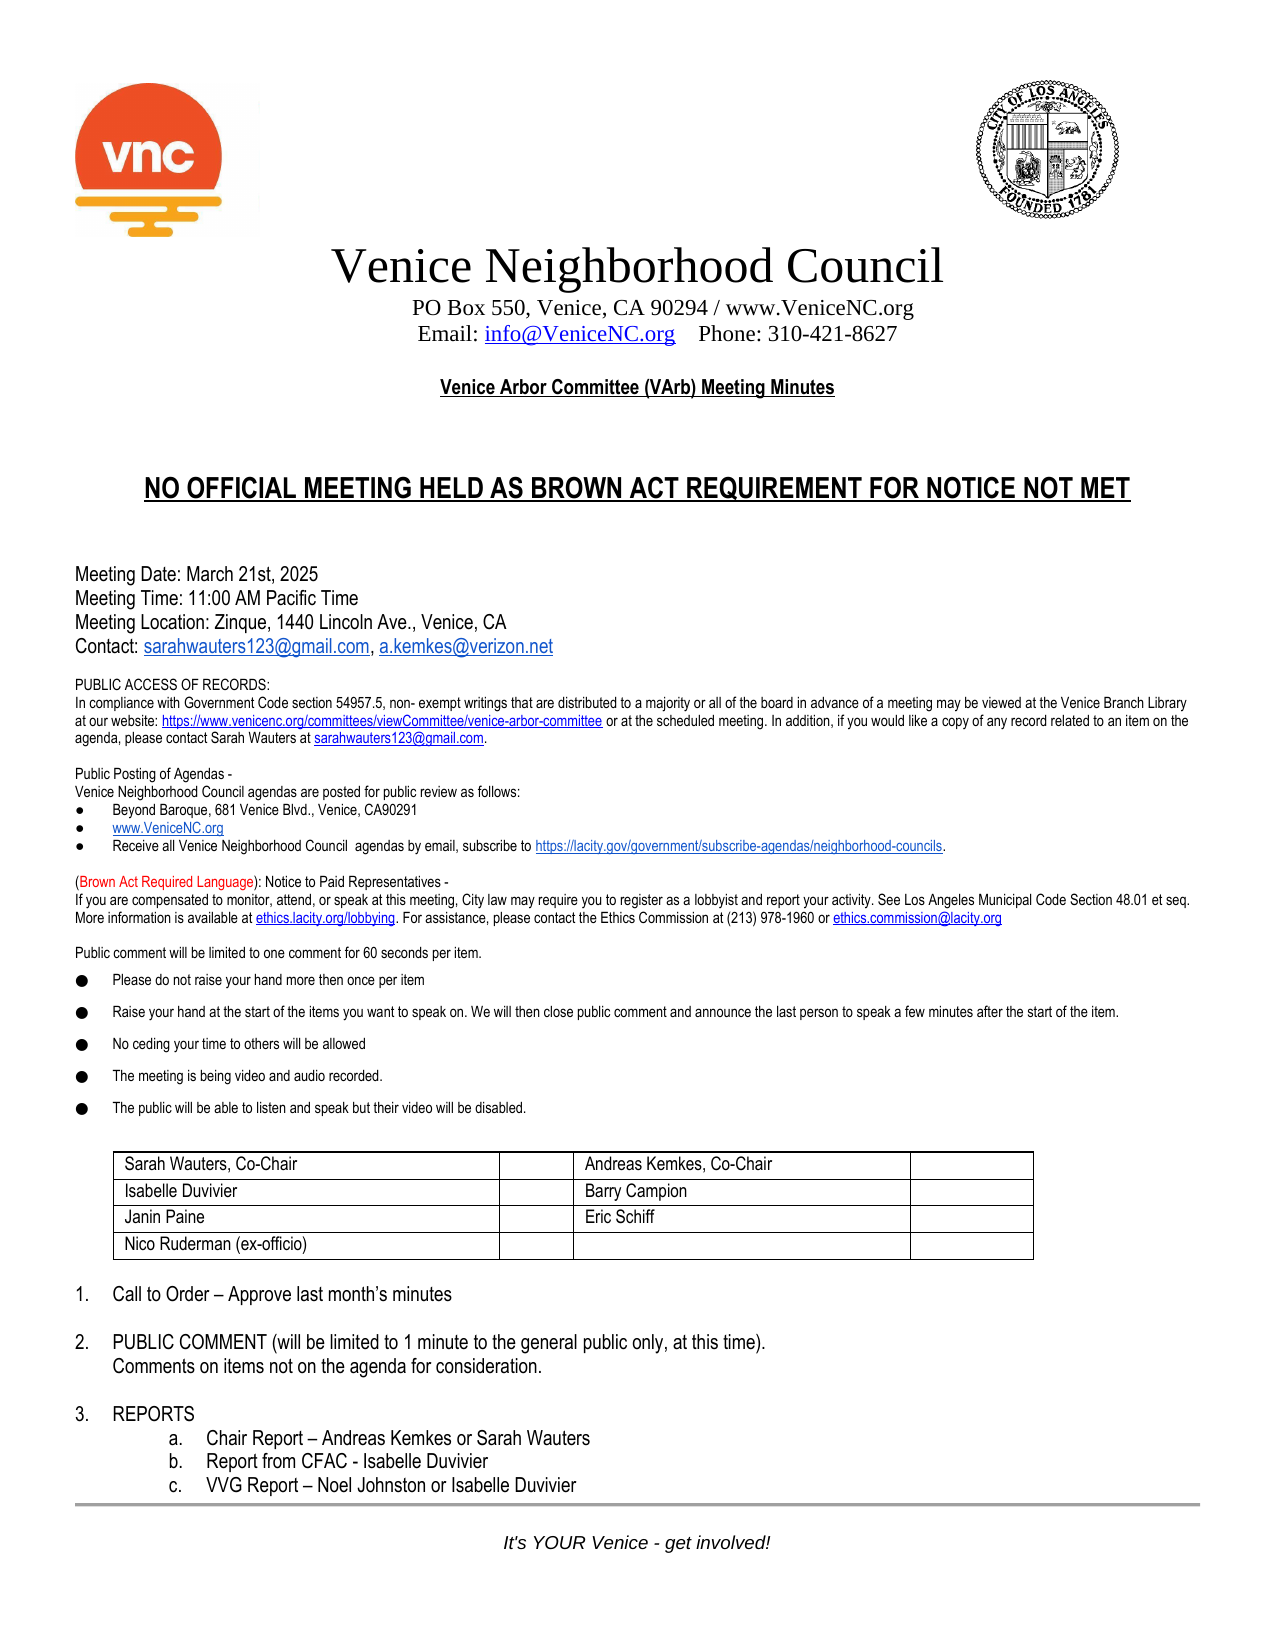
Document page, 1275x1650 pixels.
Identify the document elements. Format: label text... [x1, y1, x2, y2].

list Beyond Baroque, 681 Venice Blvd., Venice, CA90291 [75, 801, 1200, 819]
text (Brown Act Required Language): Notice to Paid Representatives - If you are compensated to monitor, attend, or speak at this meeting, City law may require you to register as a lobbyist and report your activity. See Los Angeles Municipal Code Section 48.01 et seq. More information is available at ethics.lacity.org/lobbying. For assistance, please contact the Ethics Commission at (213) 978-1960 or ethics.commission@lacity.org [75, 873, 1200, 926]
text Meeting Date: March 21st, 2025 [75, 562, 1200, 586]
table_cell Eric Schiff [574, 1206, 910, 1232]
table_header [911, 1153, 1033, 1179]
text Public Posting of Agendas - [75, 765, 1200, 783]
table_header Sarah Wauters, Co-Chair [114, 1153, 499, 1179]
list Chair Report – Andreas Kemkes or Sarah Wauters [169, 1425, 1200, 1449]
text NO OFFICIAL MEETING HELD AS BROWN ACT REQUIREMENT FOR NOTICE NOT MET [75, 471, 1200, 504]
list Receive all Venice Neighborhood Council agendas by email, subscribe to https://lacity.gov/government/subscribe-agendas/neighborhood-councils. [75, 837, 1200, 855]
text Meeting Time: 11:00 AM Pacific Time Meeting Location: Zinque, 1440 Lincoln Ave., Venice, CA [75, 586, 1200, 634]
list www.VeniceNC.org [75, 819, 1200, 837]
list No ceding your time to others will be allowed [75, 1026, 1243, 1058]
picture [965, 69, 1130, 227]
table_cell Barry Campion [574, 1180, 910, 1204]
text Venice Arbor Committee (VArb) Meeting Minutes [75, 375, 1200, 399]
table_header Andreas Kemkes, Co-Chair [574, 1153, 910, 1179]
text PUBLIC ACCESS OF RECORDS: [75, 676, 1200, 693]
list REPORTS [75, 1401, 1200, 1425]
text Venice Neighborhood Council agendas are posted for public review as follows: [75, 783, 1200, 801]
list Raise your hand at the start of the items you want to speak on. We will then close public comment and announce the last person to speak a few minutes after the start of the item. [75, 994, 1243, 1026]
list The public will be able to listen and speak but their video will be disabled. [75, 1091, 1243, 1151]
table_header [500, 1153, 573, 1179]
table_cell [911, 1233, 1033, 1259]
text Public comment will be limited to one comment for 60 seconds per item. [75, 944, 1200, 962]
table_cell Isabelle Duvivier [114, 1180, 499, 1204]
list The meeting is being video and audio recorded. [75, 1058, 1243, 1091]
table_cell [911, 1180, 1033, 1204]
table_cell Janin Paine [114, 1206, 499, 1232]
text In compliance with Government Code section 54957.5, non- exempt writings that are distributed to a majority or all of the board in advance of a meeting may be viewed at the Venice Branch Library at our website: https://www.venicenc.org/committees/viewCommittee/venice-arbor-committee or at the scheduled meeting. In addition, if you would like a copy of any record related to an item on the agenda, please contact Sarah Wauters at sarahwauters123@gmail.com. [75, 693, 1200, 747]
table_cell [574, 1233, 910, 1259]
text Contact: sarahwauters123@gmail.com, a.kemkes@verizon.net [75, 634, 1200, 658]
table_cell [500, 1233, 573, 1259]
table_cell Nico Ruderman (ex-officio) [114, 1233, 499, 1259]
list Please do not raise your hand more then once per item [75, 962, 1243, 994]
table_cell [500, 1206, 573, 1232]
list Report from CFAC - Isabelle Duvivier [169, 1449, 1200, 1473]
table_cell [500, 1180, 573, 1204]
list PUBLIC COMMENT (will be limited to 1 minute to the general public only, at this time). [75, 1329, 1200, 1353]
list Call to Order – Approve last month’s minutes [75, 1282, 1200, 1306]
picture [75, 83, 260, 237]
text Comments on items not on the agenda for consideration. [112, 1353, 1200, 1377]
list VVG Report – Noel Johnston or Isabelle Duvivier [169, 1473, 1200, 1497]
table_cell [911, 1206, 1033, 1232]
